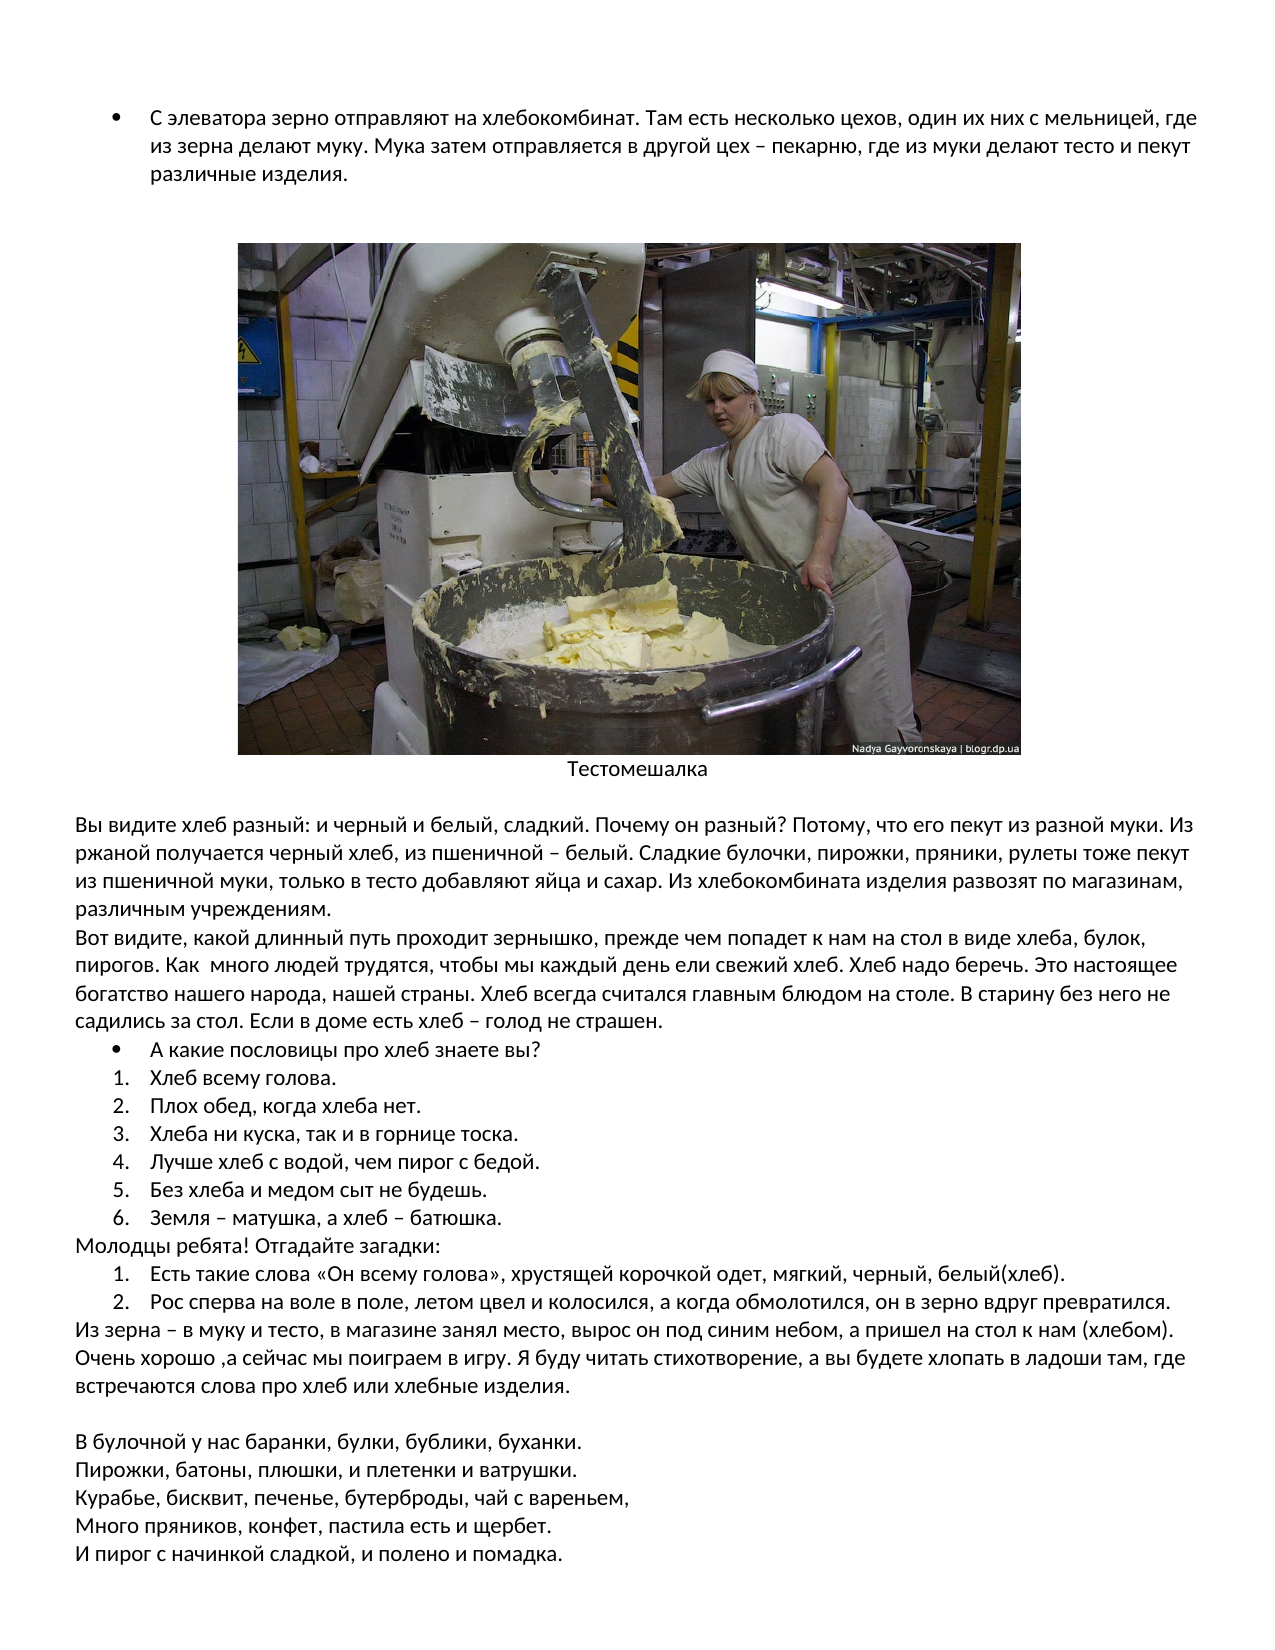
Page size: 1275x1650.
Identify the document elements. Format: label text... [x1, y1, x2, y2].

text И пирог с начинкой сладкой, и полено и помадка. [75, 1539, 1200, 1567]
list С элеватора зерно отправляют на хлебокомбинат. Там есть несколько цехов, один их них с мельницей, где из зерна делают муку. Мука затем отправляется в другой цех – пекарню, где из муки делают тесто и пекут различные изделия. [112, 103, 1200, 187]
list А какие пословицы про хлеб знаете вы? [112, 1035, 1200, 1063]
text Курабье, бисквит, печенье, бутерброды, чай с вареньем, [75, 1483, 1200, 1511]
picture [237, 243, 1021, 755]
list Хлеба ни куска, так и в горнице тоска. [112, 1119, 1200, 1147]
text Очень хорошо ,а сейчас мы поиграем в игру. Я буду читать стихотворение, а вы будете хлопать в ладоши там, где встречаются слова про хлеб или хлебные изделия. [75, 1343, 1200, 1399]
list Без хлеба и медом сыт не будешь. [112, 1175, 1200, 1203]
text Тестомешалка [75, 754, 1200, 782]
text Вы видите хлеб разный: и черный и белый, сладкий. Почему он разный? Потому, что его пекут из разной муки. Из ржаной получается черный хлеб, из пшеничной – белый. Сладкие булочки, пирожки, пряники, рулеты тоже пекут из пшеничной муки, только в тесто добавляют яйца и сахар. Из хлебокомбината изделия развозят по магазинам, различным учреждениям. [75, 811, 1200, 923]
text В булочной у нас баранки, булки, бублики, буханки. [75, 1427, 1200, 1455]
list Лучше хлеб с водой, чем пирог с бедой. [112, 1147, 1200, 1175]
list Хлеб всему голова. [112, 1063, 1200, 1091]
text Из зерна – в муку и тесто, в магазине занял место, вырос он под синим небом, а пришел на стол к нам (хлебом). [75, 1315, 1200, 1343]
text Много пряников, конфет, пастила есть и щербет. [75, 1511, 1200, 1539]
list Земля – матушка, а хлеб – батюшка. [112, 1203, 1200, 1231]
list Рос сперва на воле в поле, летом цвел и колосился, а когда обмолотился, он в зерно вдруг превратился. [112, 1287, 1200, 1315]
text Вот видите, какой длинный путь проходит зернышко, прежде чем попадет к нам на стол в виде хлеба, булок, пирогов. Как много людей трудятся, чтобы мы каждый день ели свежий хлеб. Хлеб надо беречь. Это настоящее богатство нашего народа, нашей страны. Хлеб всегда считался главным блюдом на столе. В старину без него не садились за стол. Если в доме есть хлеб – голод не страшен. [75, 923, 1200, 1035]
list Плох обед, когда хлеба нет. [112, 1091, 1200, 1119]
text Молодцы ребята! Отгадайте загадки: [75, 1231, 1200, 1259]
list Есть такие слова «Он всему голова», хрустящей корочкой одет, мягкий, черный, белый(хлеб). [112, 1259, 1200, 1287]
text Пирожки, батоны, плюшки, и плетенки и ватрушки. [75, 1455, 1200, 1483]
